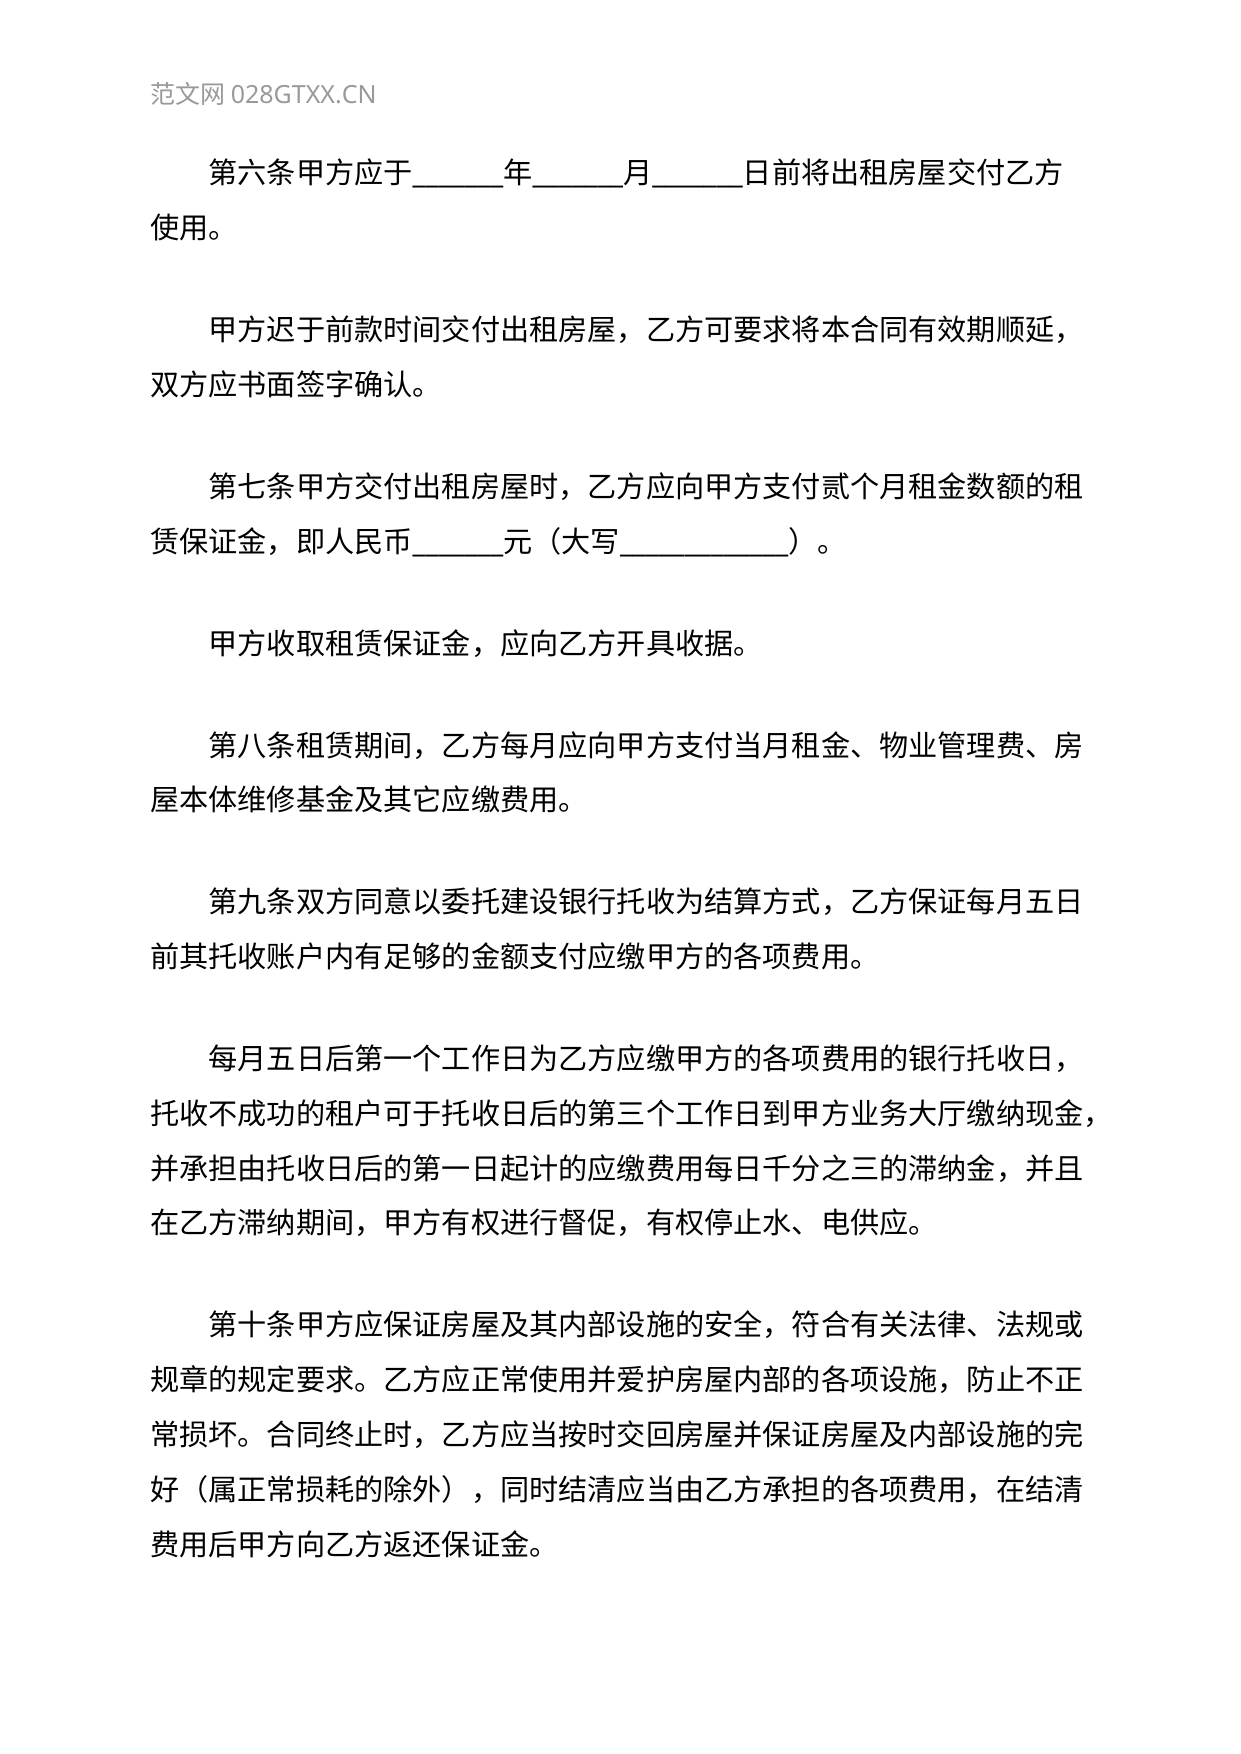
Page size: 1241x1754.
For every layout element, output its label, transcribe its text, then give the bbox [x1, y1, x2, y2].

text 第八条租赁期间，乙方每月应向甲方支付当月租金、物业管理费、房屋本体维修基金及其它应缴费用。 [150, 722, 1090, 819]
text 第七条甲方交付出租房屋时，乙方应向甲方支付贰个月租金数额的租赁保证金，即人民币_______元（大写_____________）。 [150, 463, 1090, 561]
text 第十条甲方应保证房屋及其内部设施的安全，符合有关法律、法规或规章的规定要求。乙方应正常使用并爱护房屋内部的各项设施，防止不正常损坏。合同终止时，乙方应当按时交回房屋并保证房屋及内部设施的完好（属正常损耗的除外），同时结清应当由乙方承担的各项费用，在结清费用后甲方向乙方返还保证金。 [150, 1302, 1090, 1564]
text 第六条甲方应于_______年_______月_______日前将出租房屋交付乙方使用。 [150, 150, 1090, 247]
text 甲方收取租赁保证金，应向乙方开具收据。 [150, 620, 1090, 663]
text 第九条双方同意以委托建设银行托收为结算方式，乙方保证每月五日前其托收账户内有足够的金额支付应缴甲方的各项费用。 [150, 879, 1090, 976]
text 甲方迟于前款时间交付出租房屋，乙方可要求将本合同有效期顺延，双方应书面签字确认。 [150, 307, 1090, 404]
text 每月五日后第一个工作日为乙方应缴甲方的各项费用的银行托收日，托收不成功的租户可于托收日后的第三个工作日到甲方业务大厅缴纳现金，并承担由托收日后的第一日起计的应缴费用每日千分之三的滞纳金，并且在乙方滞纳期间，甲方有权进行督促，有权停止水、电供应。 [150, 1035, 1090, 1242]
